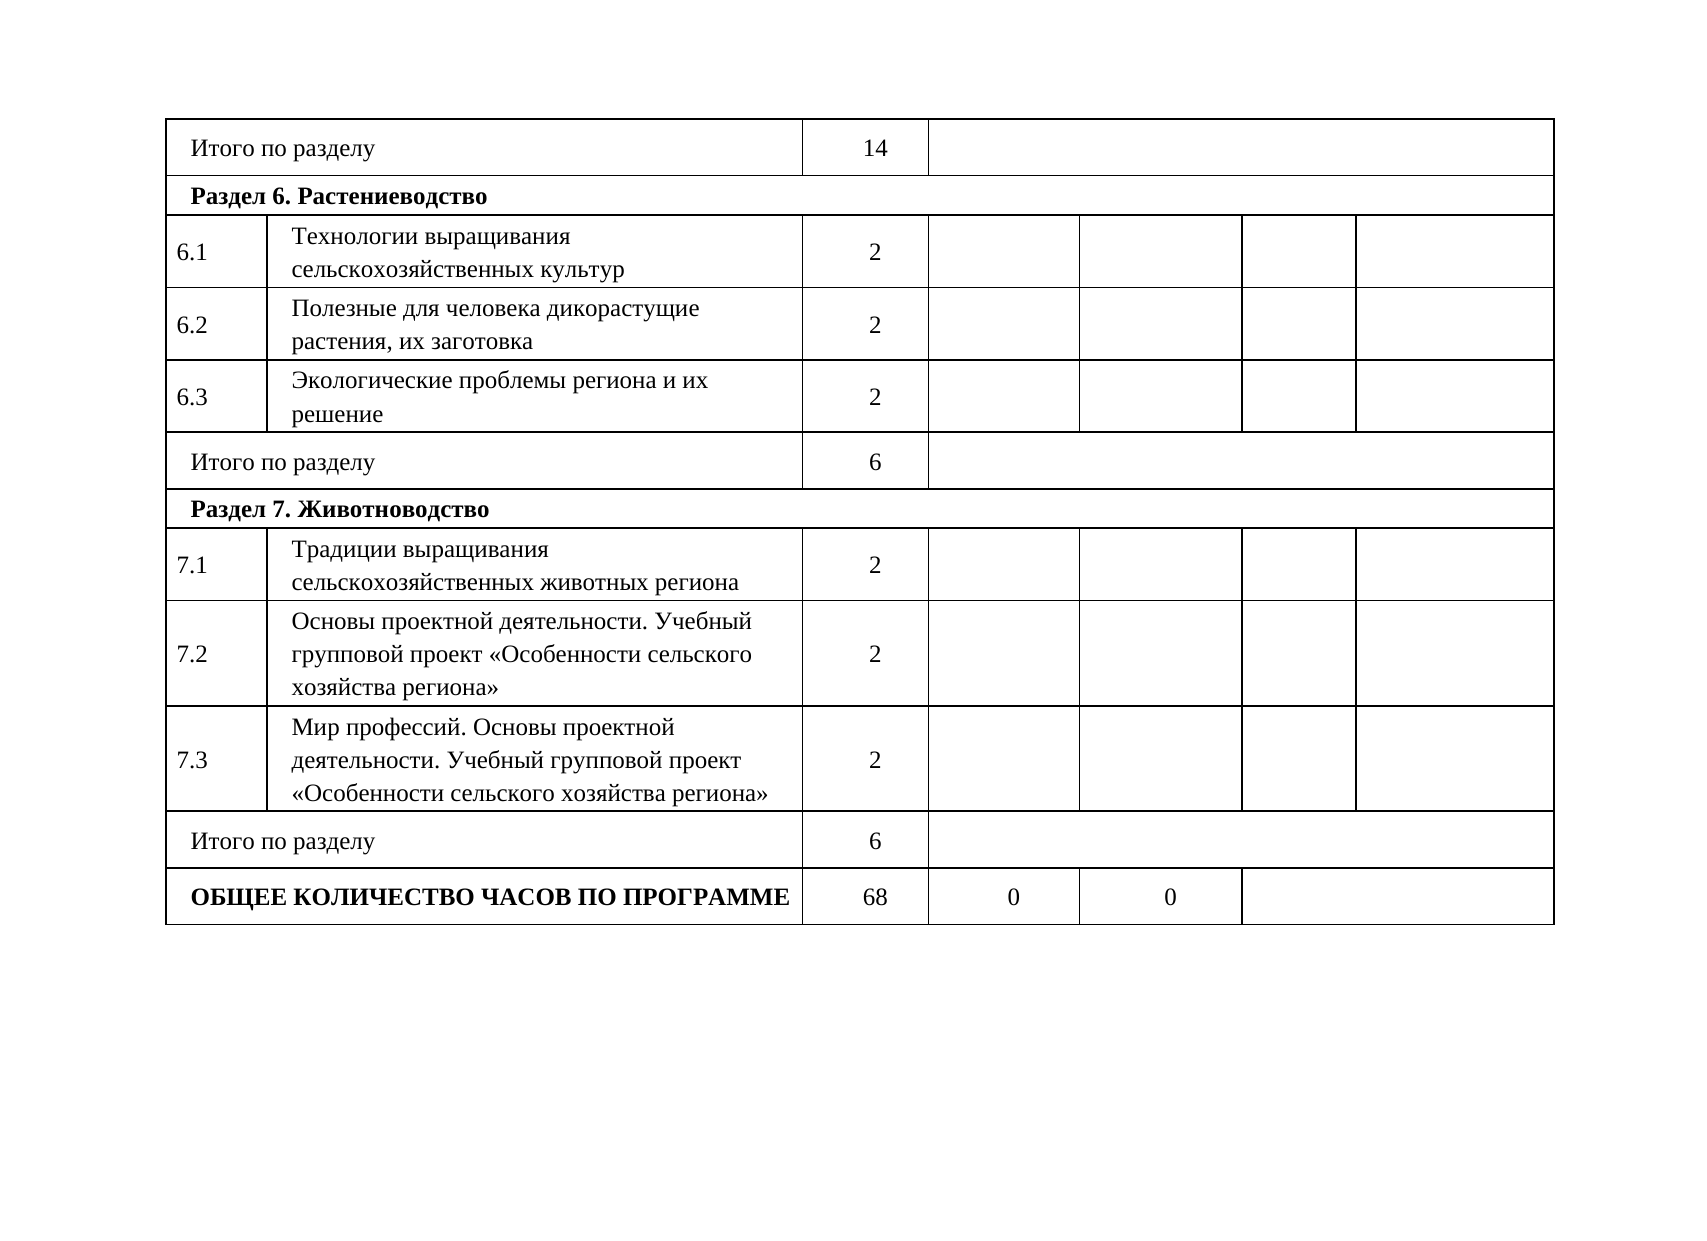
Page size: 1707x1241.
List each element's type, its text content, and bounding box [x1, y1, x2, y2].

table_cell [1243, 216, 1355, 286]
table_cell 0 [929, 869, 1079, 923]
table_cell Мир профессий. Основы проектной деятельности. Учебный групповой проект «Особенности сельского хозяйства региона» [268, 707, 802, 810]
table_cell [929, 288, 1079, 359]
table_cell [1357, 361, 1553, 431]
table_cell Итого по разделу [167, 120, 802, 175]
table_cell 14 [803, 120, 928, 175]
table_cell [929, 216, 1079, 286]
table_cell [929, 601, 1079, 705]
table_cell Традиции выращивания сельскохозяйственных животных региона [268, 529, 802, 599]
table_cell 6.3 [167, 361, 266, 431]
table_cell Основы проектной деятельности. Учебный групповой проект «Особенности сельского хозяйства региона» [268, 601, 802, 705]
table_cell [929, 812, 1553, 867]
table_cell 6 [803, 812, 928, 867]
table_cell [1080, 601, 1241, 705]
table_cell [929, 433, 1553, 488]
table_cell ОБЩЕЕ КОЛИЧЕСТВО ЧАСОВ ПО ПРОГРАММЕ [167, 869, 802, 923]
table_cell Итого по разделу [167, 812, 802, 867]
table_cell [1357, 707, 1553, 810]
table_cell Экологические проблемы региона и их решение [268, 361, 802, 431]
table_cell [929, 707, 1079, 810]
table_cell [1080, 361, 1241, 431]
table_cell [1080, 288, 1241, 359]
table_cell 2 [803, 529, 928, 599]
table_cell [1243, 869, 1553, 923]
table_cell 7.3 [167, 707, 266, 810]
table_cell [1243, 361, 1355, 431]
table_cell [1243, 288, 1355, 359]
table_cell 2 [803, 288, 928, 359]
table_cell 7.2 [167, 601, 266, 705]
table_cell 2 [803, 216, 928, 286]
table_cell [1357, 529, 1553, 599]
table_cell Технологии выращивания сельскохозяйственных культур [268, 216, 802, 286]
table_cell [1080, 529, 1241, 599]
table_cell [1080, 707, 1241, 810]
table_cell [929, 120, 1553, 175]
table_cell 0 [1080, 869, 1241, 923]
table_cell 7.1 [167, 529, 266, 599]
table_cell [1243, 601, 1355, 705]
table_cell [1357, 216, 1553, 286]
table_cell [1357, 601, 1553, 705]
table_cell [1357, 288, 1553, 359]
table_cell 6.1 [167, 216, 266, 286]
table_cell Итого по разделу [167, 433, 802, 488]
table_cell [1243, 707, 1355, 810]
table_cell 68 [803, 869, 928, 923]
table_cell Полезные для человека дикорастущие растения, их заготовка [268, 288, 802, 359]
table_cell 6.2 [167, 288, 266, 359]
table_cell Раздел 7. Животноводство [167, 490, 1553, 527]
table_cell 6 [803, 433, 928, 488]
table_cell [1080, 216, 1241, 286]
table_cell 2 [803, 601, 928, 705]
table_cell [929, 529, 1079, 599]
table_cell [1243, 529, 1355, 599]
table_cell 2 [803, 361, 928, 431]
table_cell 2 [803, 707, 928, 810]
table_cell Раздел 6. Растениеводство [167, 176, 1553, 214]
table_cell [929, 361, 1079, 431]
